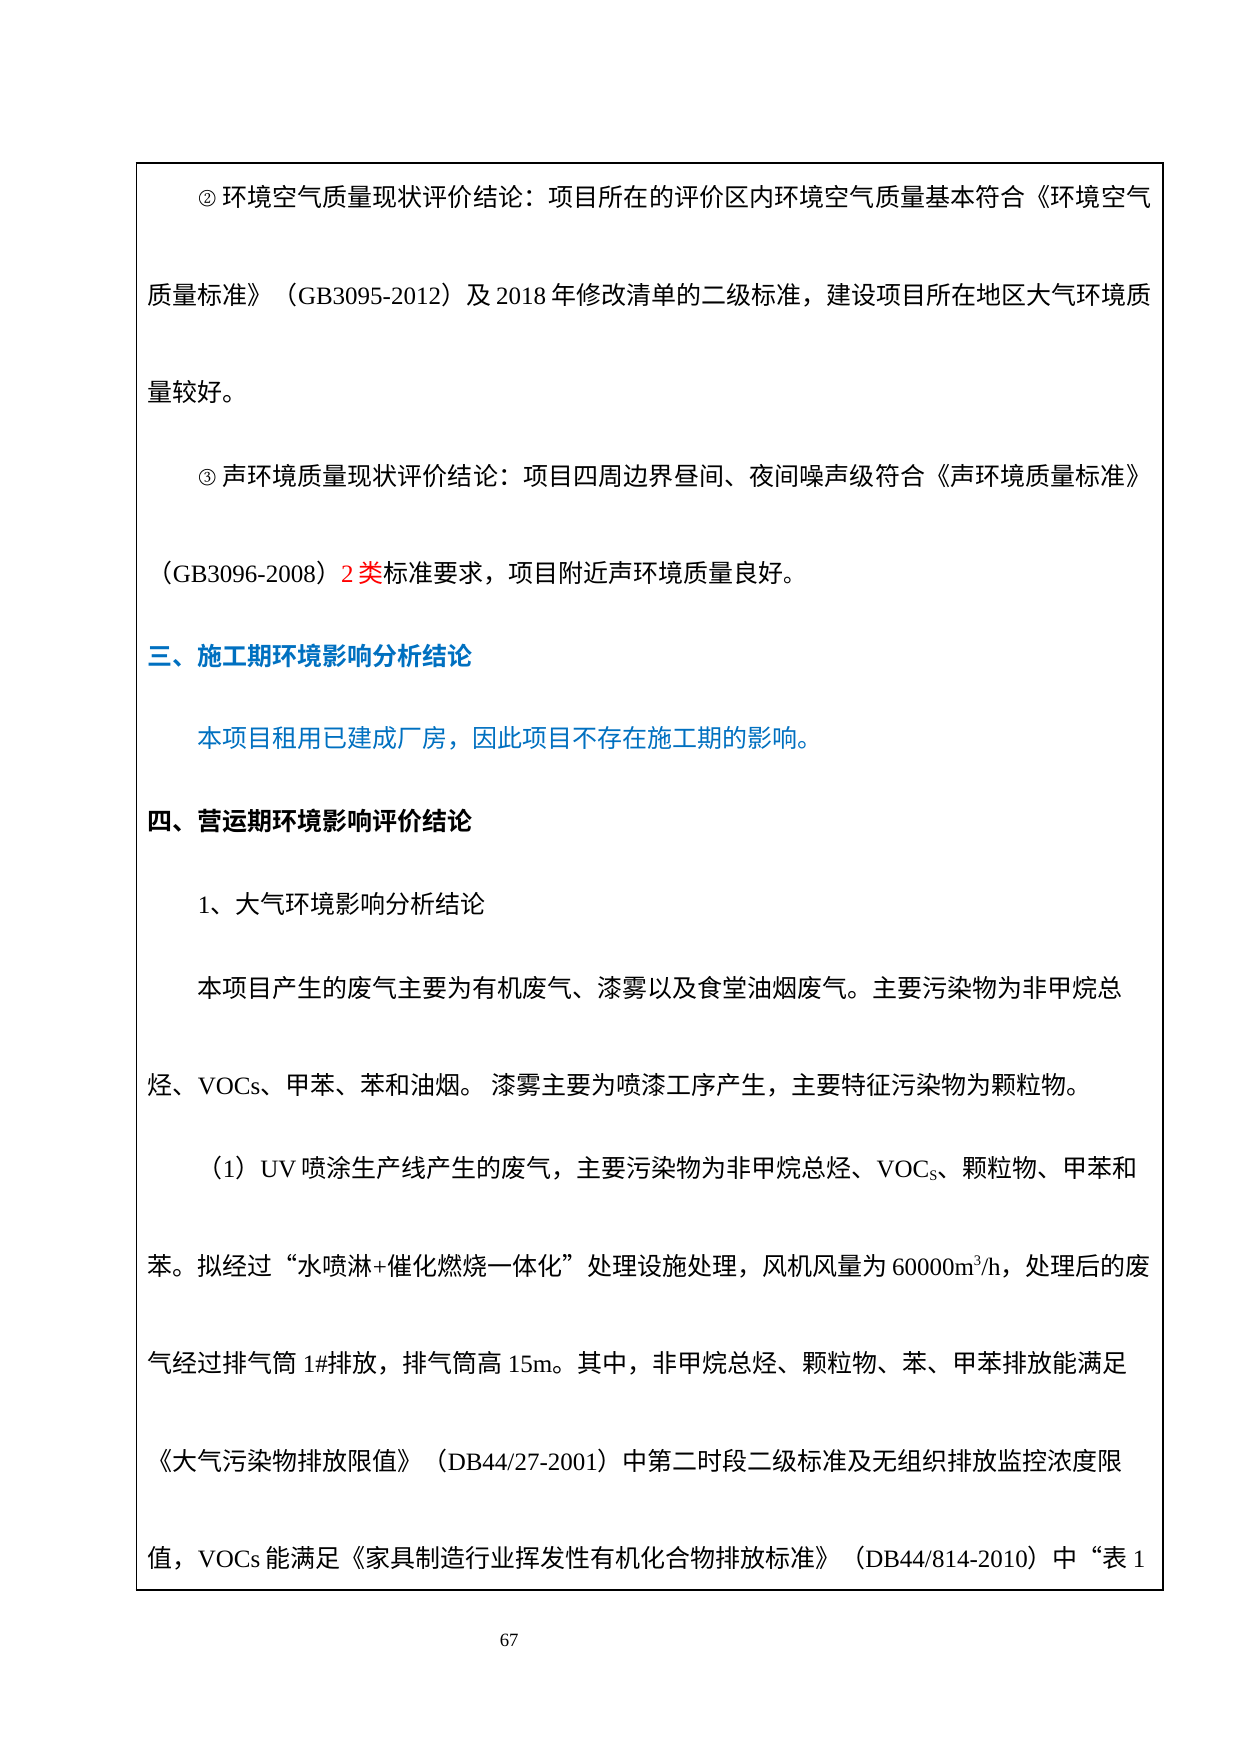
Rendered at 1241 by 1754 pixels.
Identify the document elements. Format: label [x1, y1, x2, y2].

table_header [137, 164, 1162, 1589]
